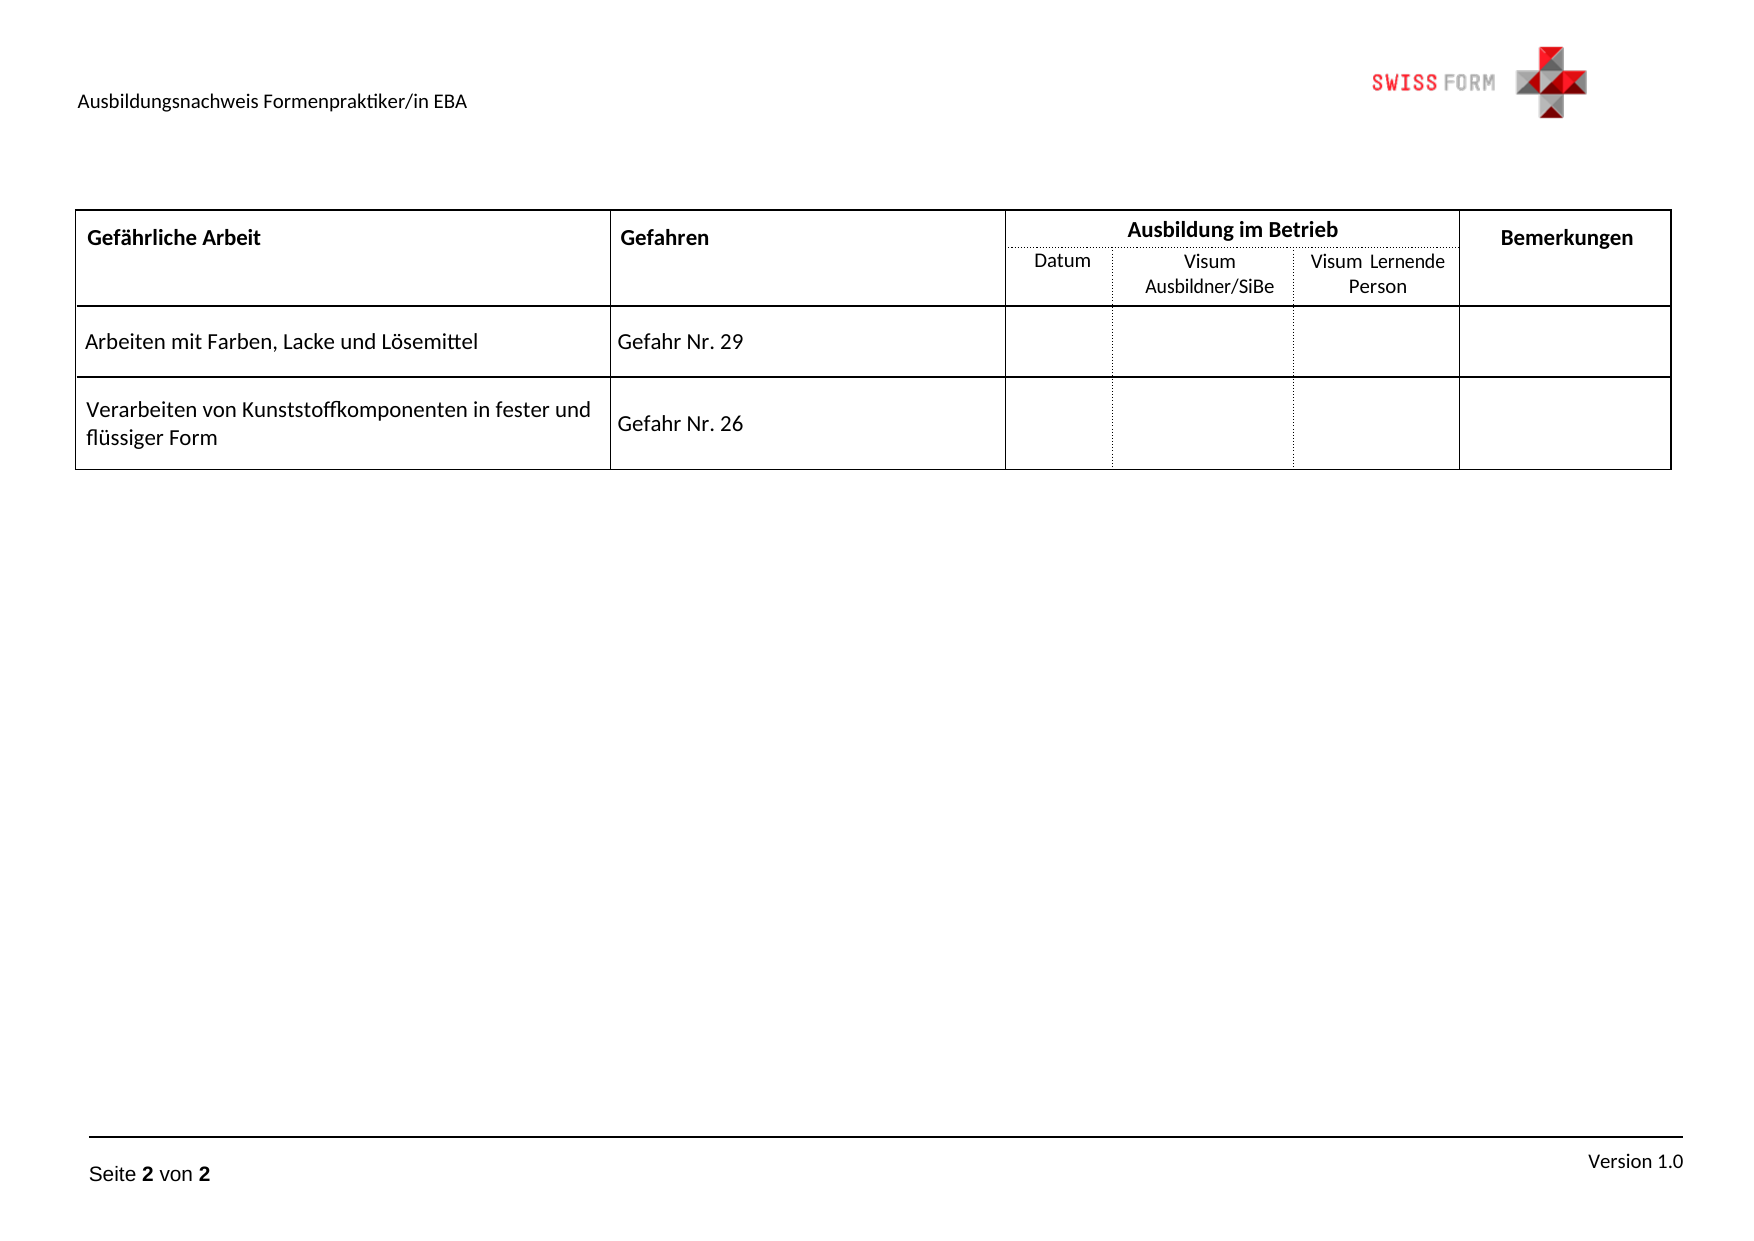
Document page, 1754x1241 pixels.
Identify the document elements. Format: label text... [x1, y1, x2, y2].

table_header Gefährliche Arbeit [76, 211, 610, 305]
table_cell Verarbeiten von Kunststoffkomponenten in fester und flüssiger Form [76, 377, 610, 469]
table_cell Gefahr Nr. 26 [611, 378, 1005, 469]
table_cell [1113, 378, 1293, 469]
table_cell Visum Ausbildner/SiBe [1113, 247, 1293, 305]
table_cell [1006, 307, 1113, 376]
table_header Gefahren [611, 211, 1005, 305]
table_cell Datum [1006, 247, 1113, 305]
table_cell [1293, 378, 1459, 469]
table_cell [1113, 307, 1293, 376]
table_cell [1460, 378, 1670, 469]
table_cell [1006, 378, 1113, 469]
table_cell [1293, 307, 1459, 376]
table_cell Visum Lernende Person [1293, 247, 1459, 305]
table_cell Arbeiten mit Farben, Lacke und Lösemittel [76, 306, 610, 376]
picture [1328, 36, 1660, 140]
table_cell [1460, 307, 1670, 376]
table_cell Gefahr Nr. 29 [611, 307, 1005, 376]
table_header Bemerkungen [1460, 211, 1670, 305]
table_header Ausbildung im Betrieb [1006, 211, 1459, 247]
